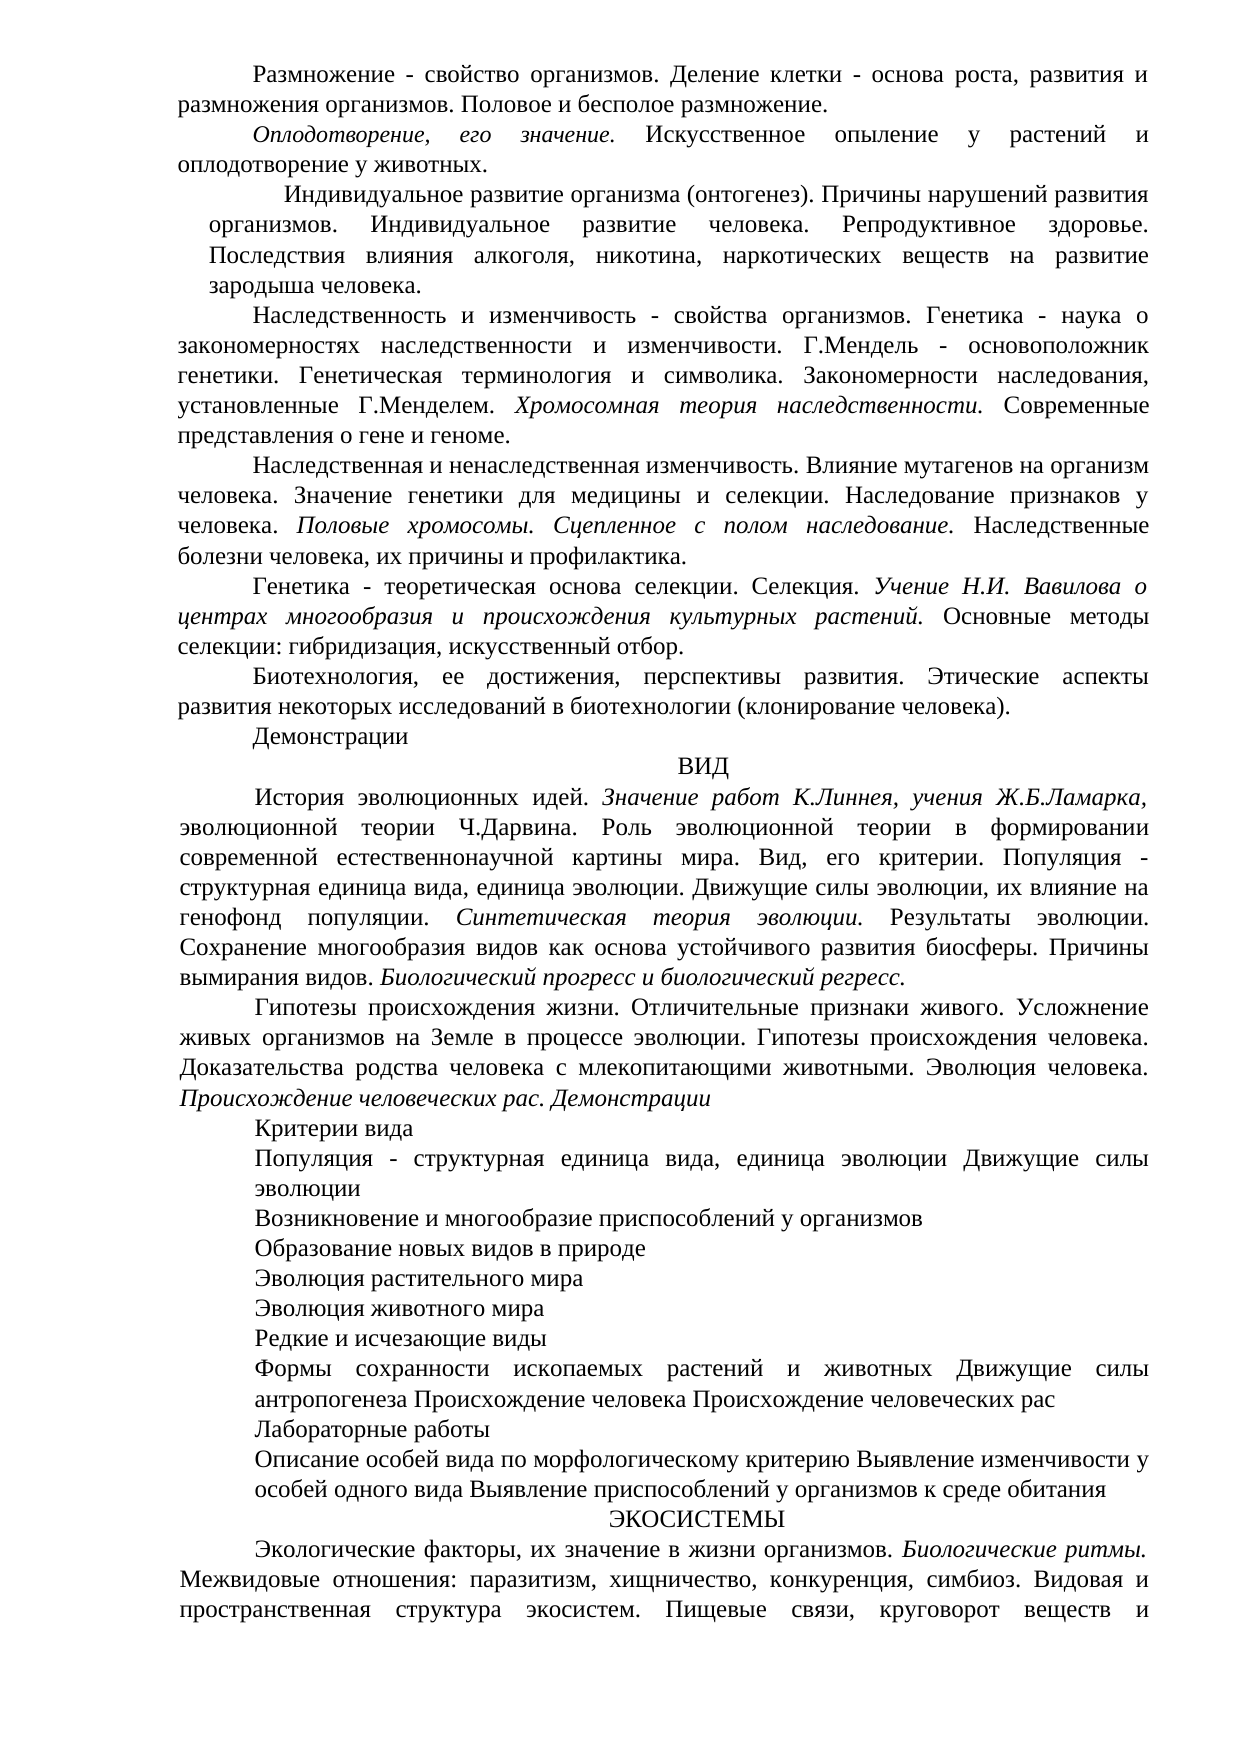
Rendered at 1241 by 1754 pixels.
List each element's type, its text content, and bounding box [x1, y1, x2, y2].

text ВИД [677, 751, 1152, 780]
text Размножение - свойство организмов. Деление клетки - основа роста, развития и размножения организмов. Половое и бесполое размножение. [177, 59, 1149, 118]
text Возникновение и многообразие приспособлений у организмов [254, 1203, 1152, 1232]
text Критерии вида [254, 1113, 1152, 1141]
text Описание особей вида по морфологическому критерию Выявление изменчивости у особей одного вида Выявление приспособлений у организмов к среде обитания [254, 1444, 1149, 1503]
text ЭКОСИСТЕМЫ [608, 1504, 1152, 1533]
text Эволюция растительного мира [254, 1263, 1152, 1292]
text Наследственная и ненаследственная изменчивость. Влияние мутагенов на организм человека. Значение генетики для медицины и селекции. Наследование признаков у человека. Половые хромосомы. Сцепленное с полом наследование. Наследственные болезни человека, их причины и профилактика. [177, 450, 1149, 569]
text Биотехнология, ее достижения, перспективы развития. Этические аспекты развития некоторых исследований в биотехнологии (клонирование человека). [177, 661, 1149, 720]
text Эволюция животного мира [254, 1293, 1152, 1322]
text Оплодотворение, его значение. Искусственное опыление у растений и оплодотворение у животных. [177, 119, 1149, 178]
text Формы сохранности ископаемых растений и животных Движущие силы антропогенеза Происхождение человека Происхождение человеческих рас [254, 1353, 1149, 1412]
text Наследственность и изменчивость - свойства организмов. Генетика - наука о закономерностях наследственности и изменчивости. Г.Мендель - основоположник генетики. Генетическая терминология и символика. Закономерности наследования, установленные Г.Менделем. Хромосомная теория наследственности. Современные представления о гене и геноме. [177, 300, 1149, 449]
text Популяция - структурная единица вида, единица эволюции Движущие силы эволюции [254, 1143, 1149, 1202]
text История эволюционных идей. Значение работ К.Линнея, учения Ж.Б.Ламарка, эволюционной теории Ч.Дарвина. Роль эволюционной теории в формировании современной естественнонаучной картины мира. Вид, его критерии. Популяция - структурная единица вида, единица эволюции. Движущие силы эволюции, их влияние на генофонд популяции. Синтетическая теория эволюции. Результаты эволюции. Сохранение многообразия видов как основа устойчивого развития биосферы. Причины вымирания видов. Биологический прогресс и биологический регресс. [179, 782, 1149, 991]
text Генетика - теоретическая основа селекции. Селекция. Учение Н.И. Вавилова о центрах многообразия и происхождения культурных растений. Основные методы селекции: гибридизация, искусственный отбор. [177, 571, 1149, 660]
text Редкие и исчезающие виды [254, 1323, 1152, 1352]
text Гипотезы происхождения жизни. Отличительные признаки живого. Усложнение живых организмов на Земле в процессе эволюции. Гипотезы происхождения человека. Доказательства родства человека с млекопитающими животными. Эволюция человека. Происхождение человеческих рас. Демонстрации [179, 992, 1149, 1111]
text Лабораторные работы [254, 1414, 1152, 1442]
text Индивидуальное развитие организма (онтогенез). Причины нарушений развития организмов. Индивидуальное развитие человека. Репродуктивное здоровье. Последствия влияния алкоголя, никотина, наркотических веществ на развитие зародыша человека. [208, 179, 1149, 298]
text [179, 1534, 1149, 1623]
text Демонстрации [177, 721, 1152, 750]
text Образование новых видов в природе [254, 1233, 1152, 1262]
